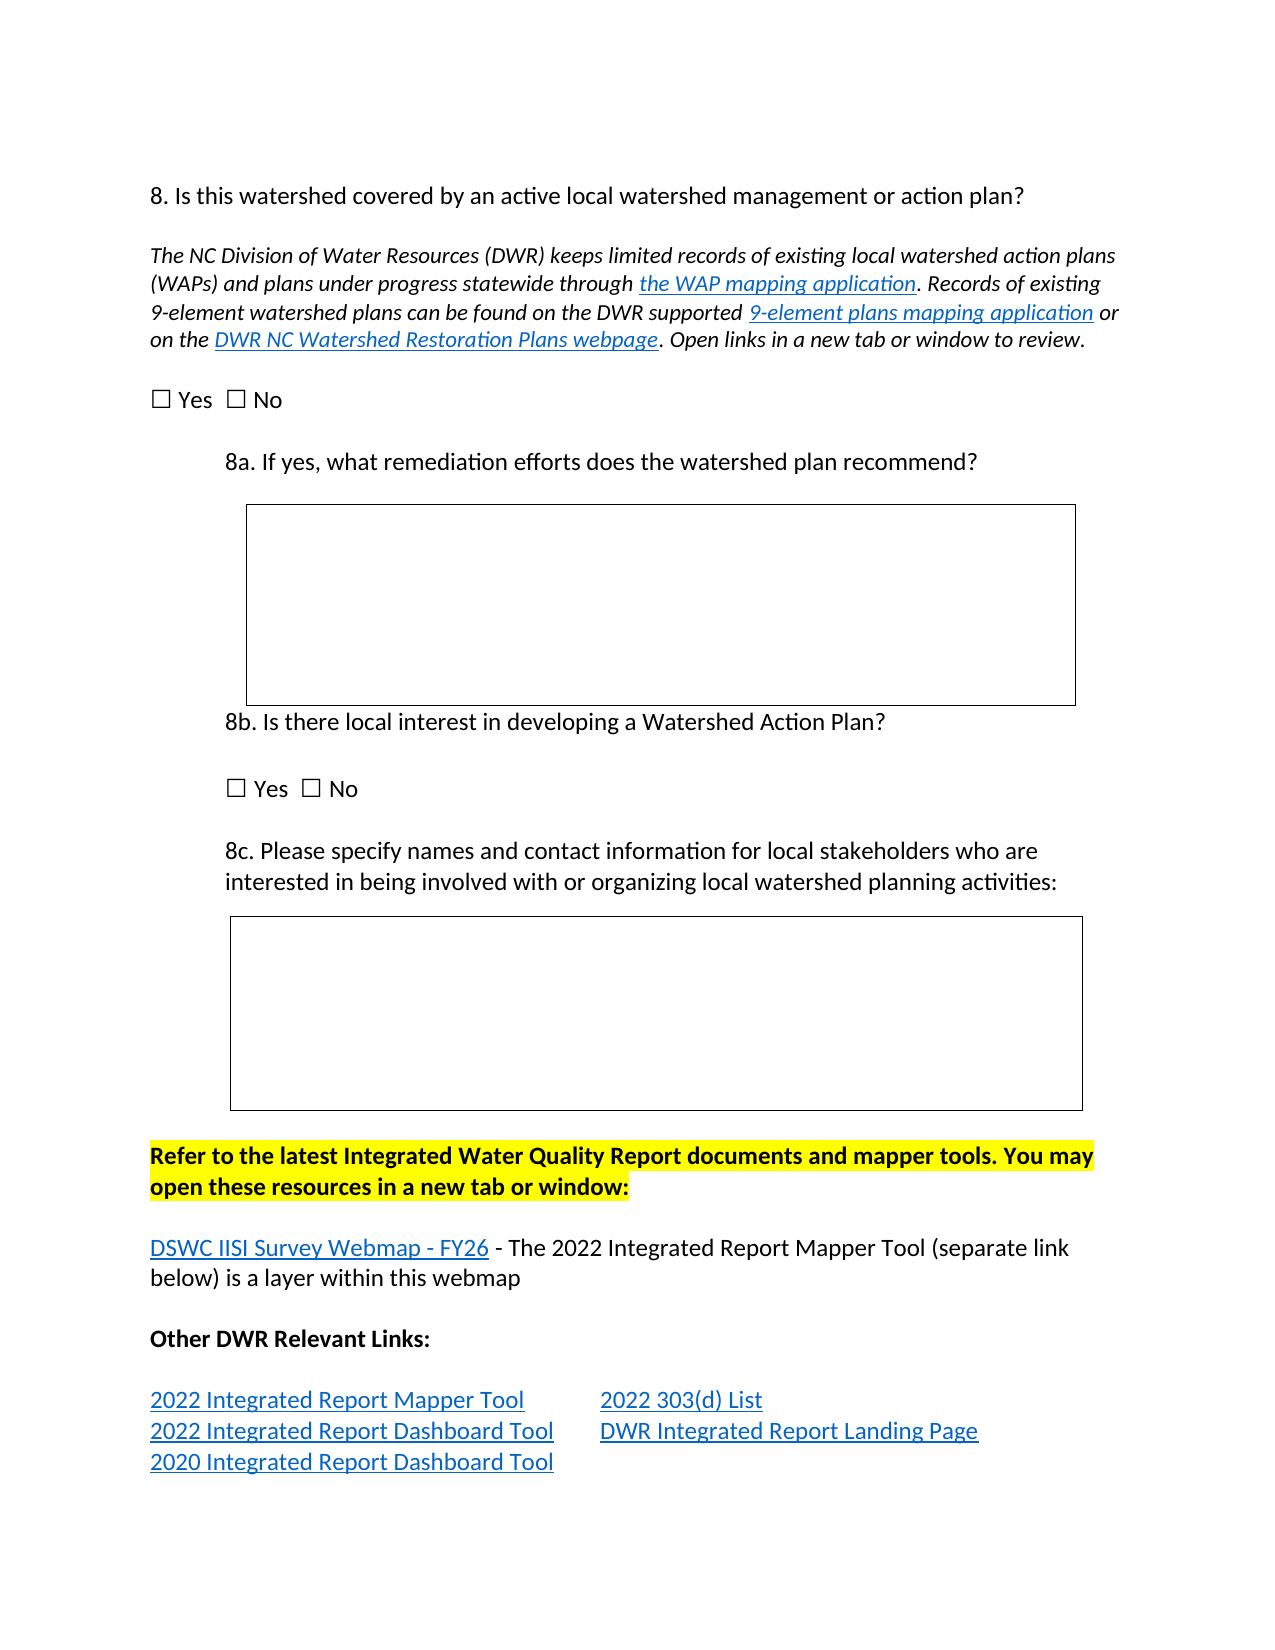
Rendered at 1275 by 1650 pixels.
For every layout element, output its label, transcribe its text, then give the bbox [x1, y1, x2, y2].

subtitle 8c. Please specify names and contact information for local stakeholders who are interested in being involved with or organizing local watershed planning activities: [225, 835, 1125, 896]
subtitle 8b. Is there local interest in developing a Watershed Action Plan? [150, 507, 1125, 737]
text DSWC IISI Survey Webmap - FY26 - The 2022 Integrated Report Mapper Tool (separate link below) is a layer within this webmap [150, 1232, 1125, 1293]
text 2022 Integrated Report Dashboard Tool DWR Integrated Report Landing Page [150, 1415, 1125, 1446]
subtitle 8. Is this watershed covered by an active local watershed management or action plan? [150, 181, 1125, 211]
subtitle 8a. If yes, what remediation efforts does the watershed plan recommend? [150, 446, 1125, 477]
text Refer to the latest Integrated Water Quality Report documents and mapper tools. You may open these resources in a new tab or window: [629, 1140, 1125, 1201]
text Other DWR Relevant Links: [150, 1323, 1125, 1354]
text The NC Division of Water Resources (DWR) keeps limited records of existing local watershed action plans (WAPs) and plans under progress statewide through the WAP mapping application. Records of existing 9-element watershed plans can be found on the DWR supported 9-element plans mapping application or on the DWR NC Watershed Restoration Plans webpage. Open links in a new tab or window to review. [150, 242, 1125, 354]
text 2022 Integrated Report Mapper Tool 2022 303(d) List [150, 1384, 1125, 1415]
text 2020 Integrated Report Dashboard Tool [150, 1446, 1125, 1476]
text ☐ Yes ☐ No [150, 771, 1125, 805]
text Yes No [150, 382, 1125, 416]
